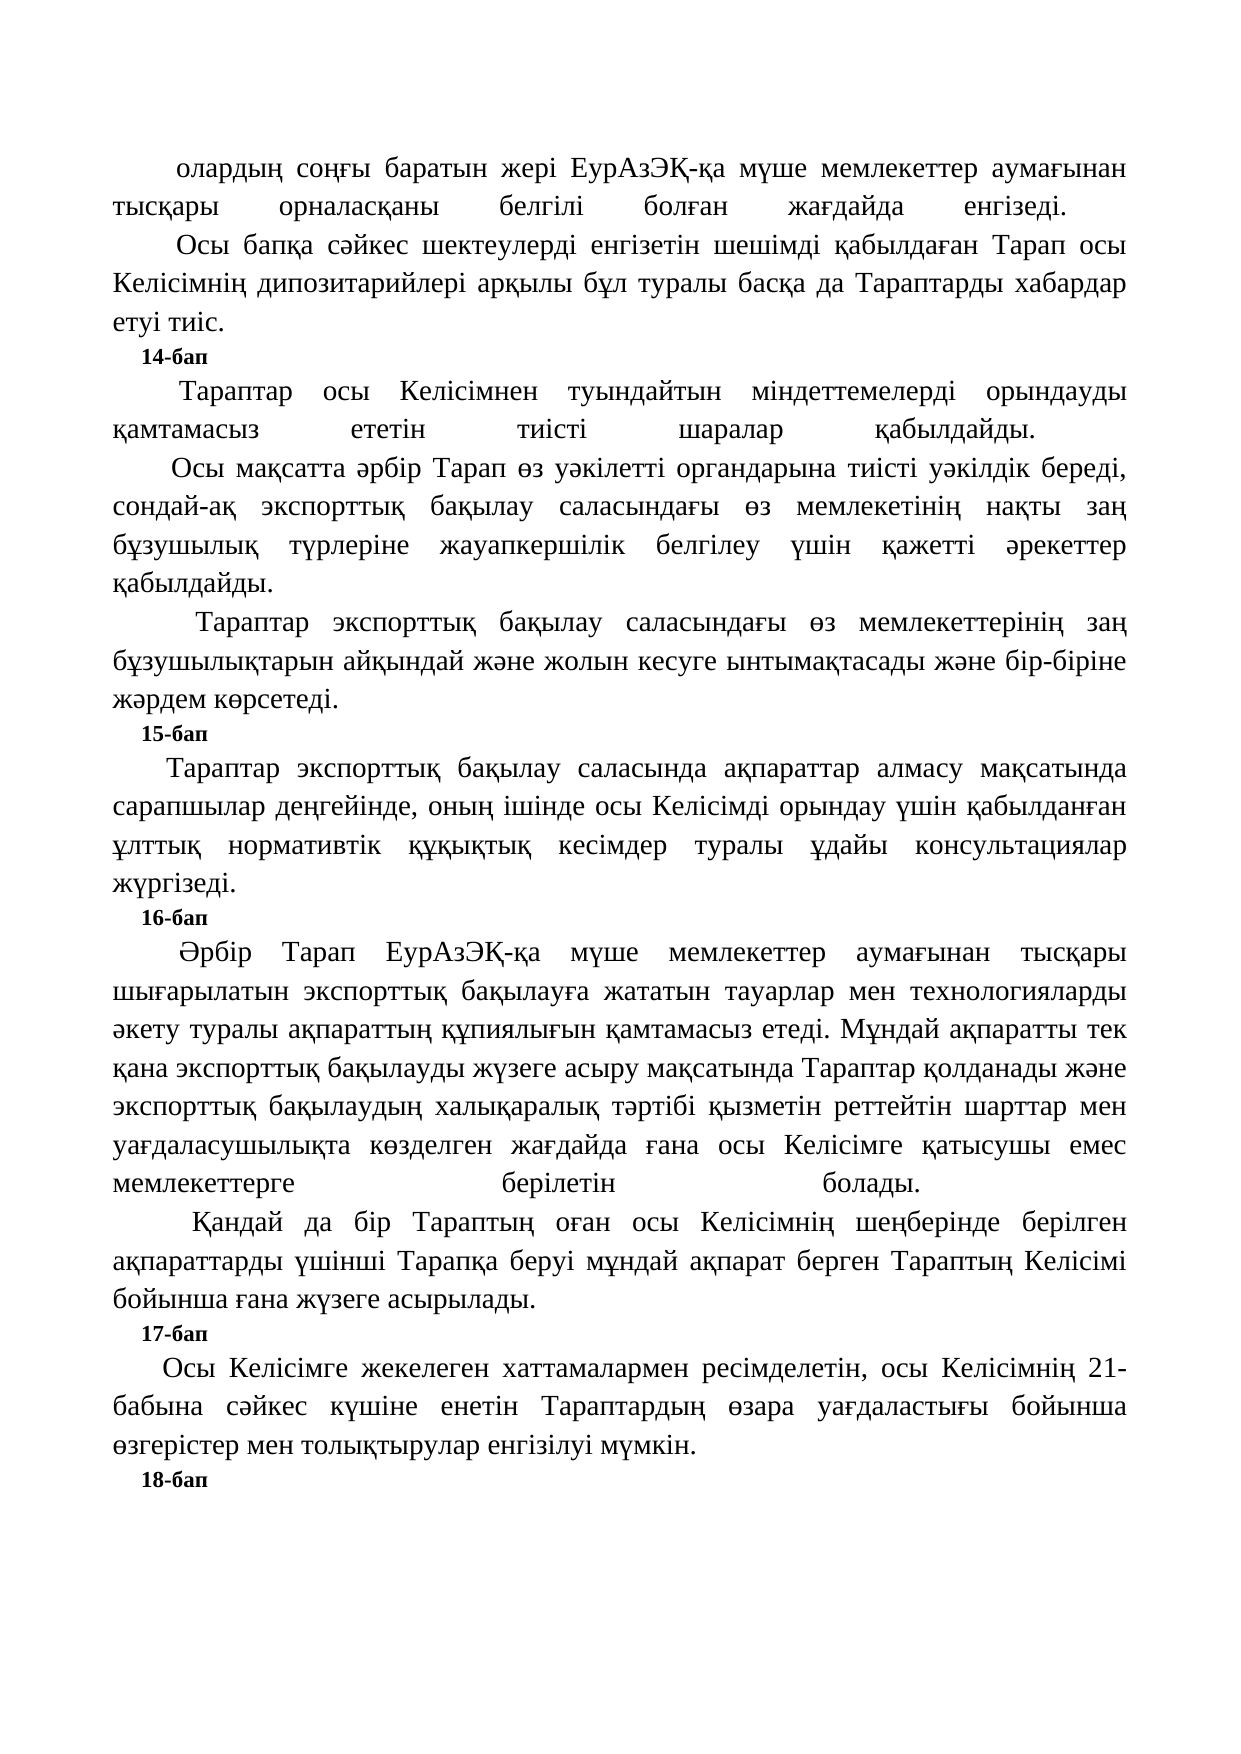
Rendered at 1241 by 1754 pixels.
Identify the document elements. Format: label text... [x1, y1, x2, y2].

text Тараптар осы Келiсiмнен туындайтын мiндеттемелердi орындауды қамтамасыз ететiн тиiсті шаралар қабылдайды. Осы мақсатта әрбiр Тарап өз уәкiлеттi органдарына тиістi уәкiлдiк бередi, сондай-ақ экспорттық бақылау саласындағы өз мемлекетiнiң нақты заң бұзушылық түрлерiне жауапкершілік белгiлеу үшiн қажеттi әрекеттер қабылдайды. Тараптар экспорттық бақылау саласындағы өз мемлекеттерiнiң заң бұзушылықтарын айқындай және жолын кесуге ынтымақтасады және бiр-бiрiне жәрдем көрсетедi. [112, 373, 1128, 715]
text 15-бап [112, 720, 1128, 746]
text 17-бап [112, 1320, 1128, 1346]
text Тараптар экспорттық бақылау саласында ақпараттар алмасу мақсатында сарапшылар деңгейiнде, оның iшiнде осы Келiсiмдi орындау үшiн қабылданған ұлттық нормативтiк құқықтық кесiмдер туралы ұдайы консультациялар жүргiзедi. [112, 750, 1128, 899]
text 16-бап [112, 904, 1128, 931]
text Әрбiр Тарап ЕурАзЭҚ-қа мүше мемлекеттер аумағынан тысқары шығарылатын экспорттық бақылауға жататын тауарлар мен технологияларды әкету туралы ақпараттың құпиялығын қамтамасыз етедi. Мұндай ақпаратты тек қана экспорттық бақылауды жүзеге асыру мақсатында Тараптар қолданады және экспорттық бақылаудың халықаралық тәртiбi қызметiн реттейтiн шарттар мен уағдаласушылықта көзделген жағдайда ғана осы Келiсiмге қатысушы емес мемлекеттерге берілетiн болады. Қандай да бiр Тараптың оған осы Келiсiмнiң шеңберiнде берiлген ақпараттарды үшіншi Тарапқа беруi мұндай ақпарат берген Тараптың Келiсiмi бойынша ғана жүзеге асырылады. [112, 934, 1128, 1315]
text 18-бап [112, 1466, 1128, 1492]
text Осы Келiсiмге жекелеген хаттамалармен ресiмделетiн, осы Келiсiмнiң 21-бабына сәйкес күшiне енетiн Тараптардың өзара уағдаластығы бойынша өзгерiстер мен толықтырулар енгізiлуi мүмкiн. [112, 1350, 1128, 1461]
text 14-бап [112, 343, 1128, 369]
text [112, 150, 1128, 338]
